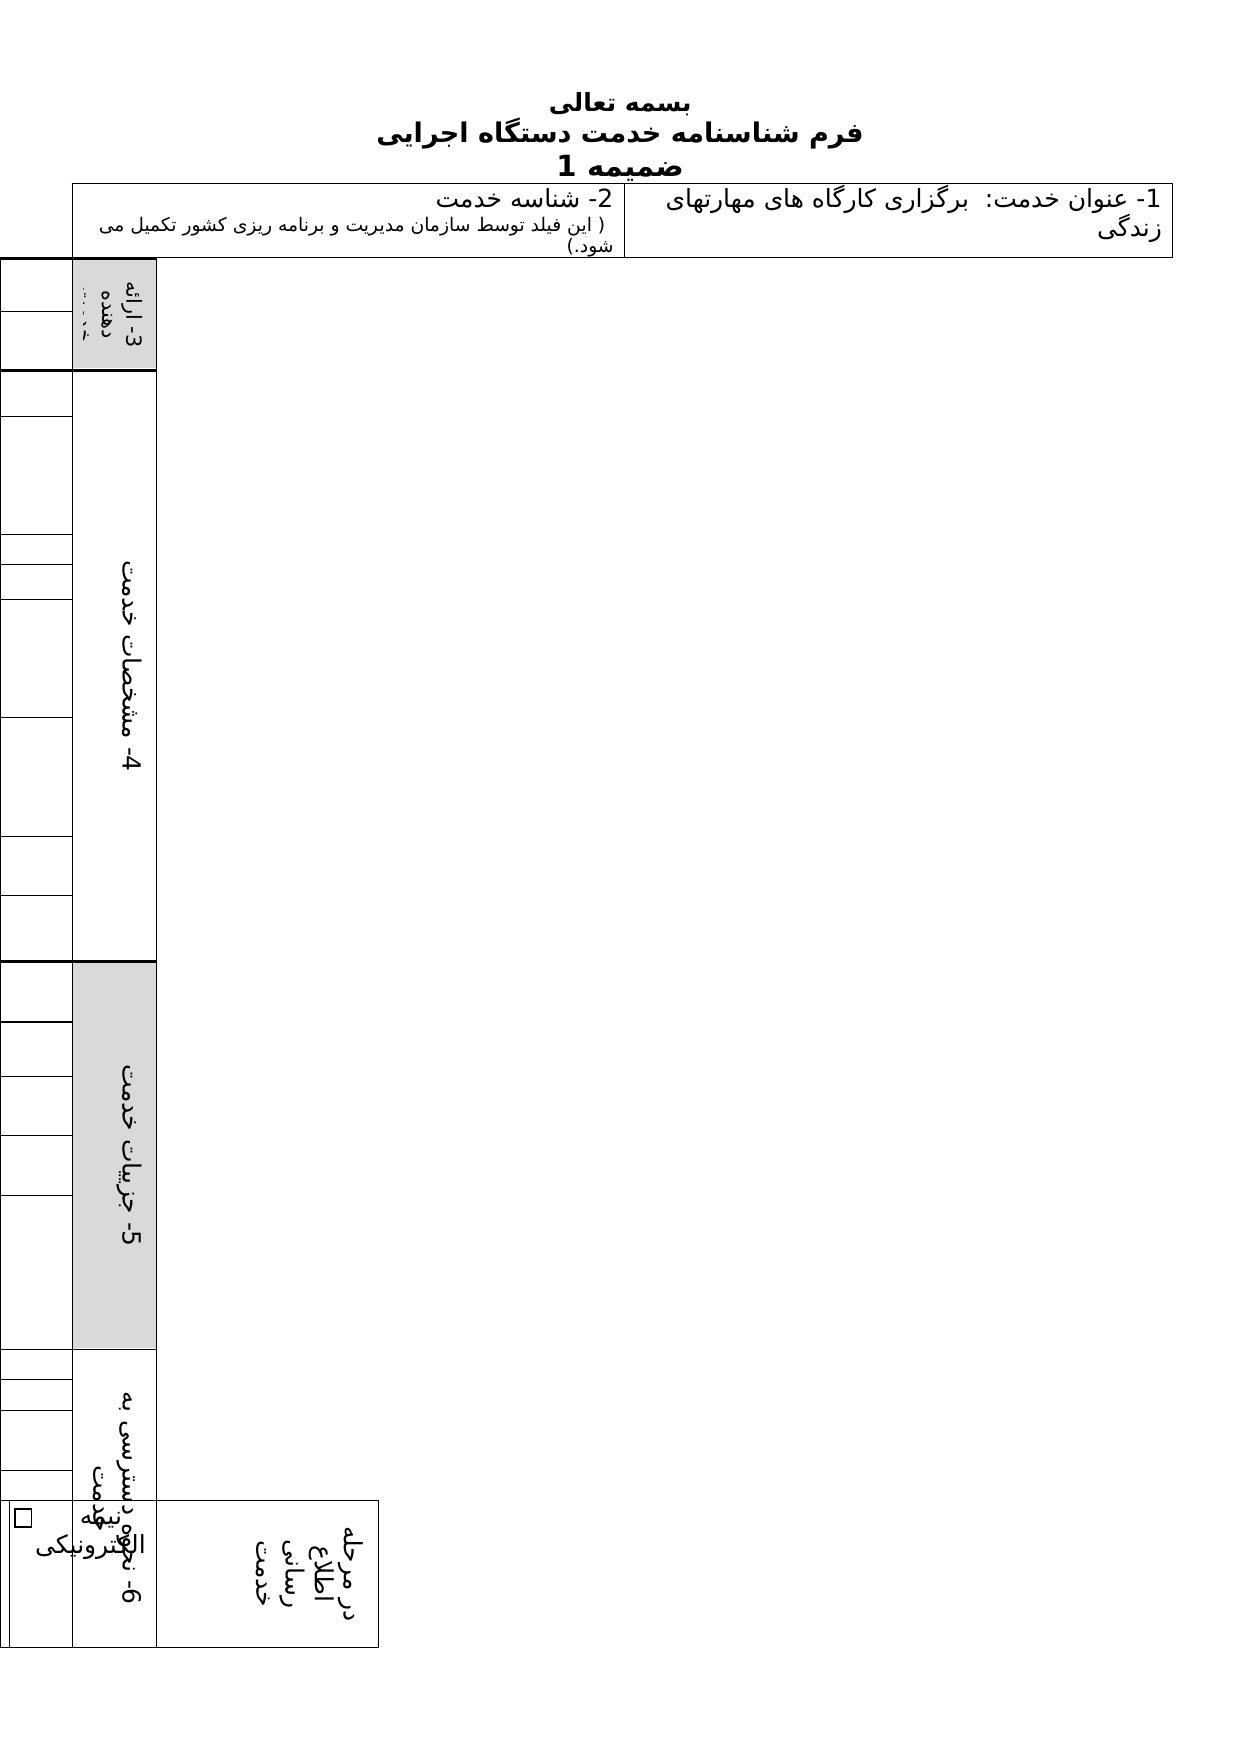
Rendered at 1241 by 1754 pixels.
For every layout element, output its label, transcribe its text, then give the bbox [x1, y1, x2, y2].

table_header 1- عنوان خدمت: برگزاری کارگاه های مهارتهای زندگی [625, 184, 1172, 257]
text فرم شناسنامه خدمت دستگاه اجرایی ضمیمه 1 [150, 118, 1090, 183]
table_cell 3- ارائه دهنده خدمت [73, 260, 156, 368]
table_cell 5- جزییات خدمت [73, 963, 156, 1348]
table_cell نیمه الکترونیکی [73, 1501, 156, 1647]
table_header 2- شناسه خدمت ( این فیلد توسط سازمان مدیریت و برنامه ریزی کشور تکمیل می شود.) [73, 184, 624, 257]
text بسمه تعالی [150, 89, 1090, 118]
table_cell 6- نحوه دسترسی به خدمت [73, 1350, 156, 1500]
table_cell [157, 1501, 378, 1647]
table_cell 4- مشخصات خدمت [73, 372, 156, 960]
